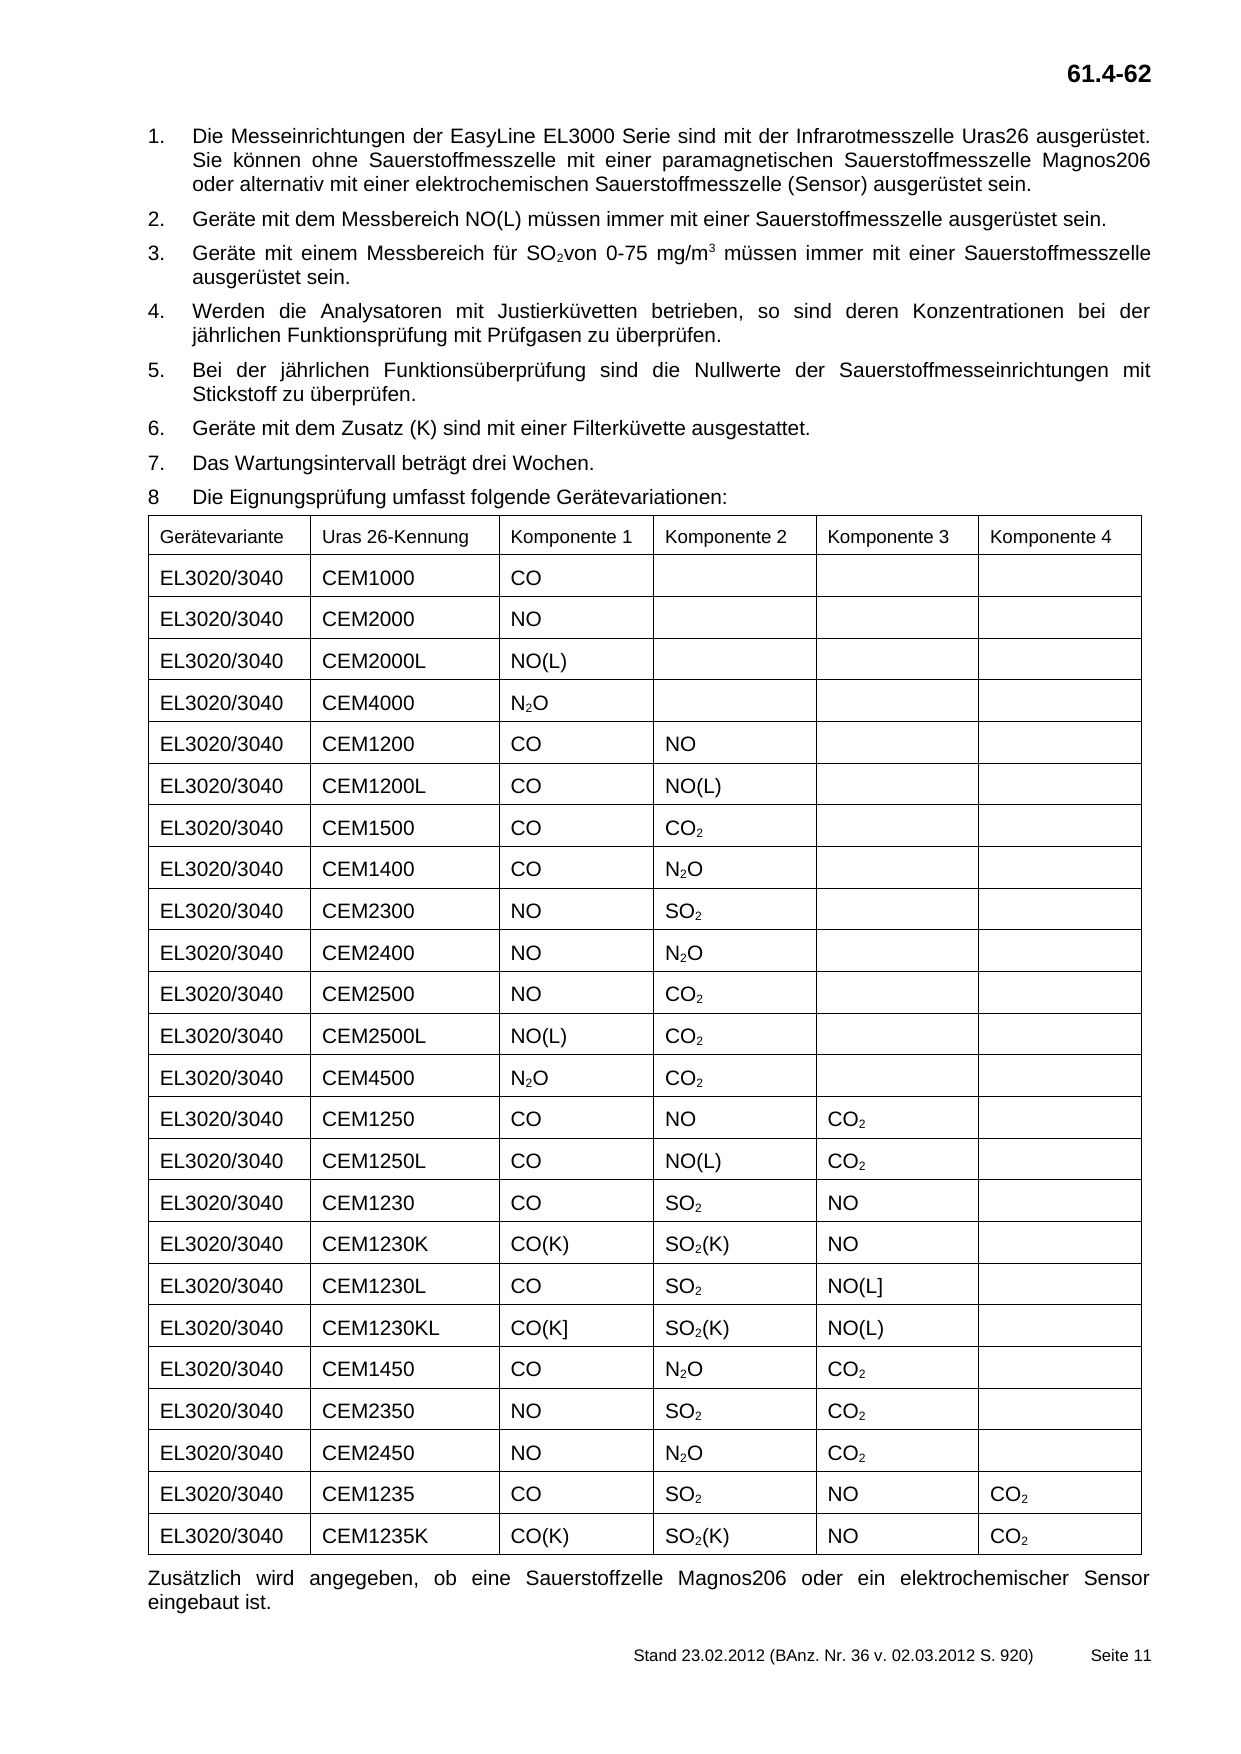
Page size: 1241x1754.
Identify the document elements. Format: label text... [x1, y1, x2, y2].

table_cell CEM2400 [311, 930, 499, 971]
table_cell SO2(K) [654, 1305, 816, 1346]
table_cell CEM2350 [311, 1389, 499, 1429]
table_cell NO(L] [817, 1264, 978, 1304]
table_cell CEM2300 [311, 889, 499, 929]
table_cell EL3020/3040 [149, 1305, 310, 1346]
text 4. Werden die Analysatoren mit Justierküvetten betrieben, so sind deren Konzentrationen bei der jährlichen Funktionsprüfung mit Prüfgasen zu überprüfen. [148, 299, 1152, 347]
table_cell EL3020/3040 [149, 1472, 310, 1512]
table_cell SO2(K) [654, 1514, 816, 1554]
table_cell CO2 [654, 1055, 816, 1096]
table_cell CO2 [817, 1097, 978, 1137]
table_cell CEM2500 [311, 972, 499, 1012]
table_cell CEM1000 [311, 555, 499, 596]
table_header Komponente 1 [500, 516, 653, 554]
table_cell [817, 722, 978, 762]
table_cell [979, 1222, 1141, 1262]
table_cell CO [500, 847, 653, 887]
table_cell CO2 [817, 1430, 978, 1471]
table_cell NO(L) [654, 1139, 816, 1179]
table_cell [817, 764, 978, 804]
table_cell SO2(K) [654, 1222, 816, 1262]
text Zusätzlich wird angegeben, ob eine Sauerstoffzelle Magnos206 oder ein elektrochemischer Sensor eingebaut ist. [148, 1566, 1152, 1613]
table_cell CEM1200L [311, 764, 499, 804]
table_cell [817, 597, 978, 637]
table_cell EL3020/3040 [149, 1014, 310, 1054]
text 3. Geräte mit einem Messbereich für SO2von 0-75 mg/m3 müssen immer mit einer Sauerstoffmesszelle ausgerüstet sein. [148, 241, 1152, 289]
table_cell [979, 805, 1141, 846]
table_cell N2O [654, 1347, 816, 1387]
table_cell [979, 889, 1141, 929]
table_cell [979, 1264, 1141, 1304]
table_cell EL3020/3040 [149, 930, 310, 971]
table_cell CEM2000L [311, 639, 499, 679]
table_cell [979, 1305, 1141, 1346]
table_cell N2O [654, 1430, 816, 1471]
table_cell [979, 639, 1141, 679]
table_cell CEM1235 [311, 1472, 499, 1512]
table_cell CO [500, 1180, 653, 1221]
table_cell CO [500, 1097, 653, 1137]
table_cell NO [500, 597, 653, 637]
table_cell [817, 639, 978, 679]
table_cell CO2 [817, 1139, 978, 1179]
table_cell CO2 [817, 1347, 978, 1387]
table_cell NO(L) [817, 1305, 978, 1346]
table_cell EL3020/3040 [149, 555, 310, 596]
table_cell [979, 764, 1141, 804]
table_cell EL3020/3040 [149, 1222, 310, 1262]
table_cell EL3020/3040 [149, 805, 310, 846]
table_cell EL3020/3040 [149, 1347, 310, 1387]
table_cell [979, 555, 1141, 596]
table_cell [979, 1139, 1141, 1179]
text 8 Die Eignungsprüfung umfasst folgende Gerätevariationen: [148, 485, 1152, 509]
table_cell CO [500, 1347, 653, 1387]
table_header Uras 26-Kennung [311, 516, 499, 554]
table_cell N2O [500, 1055, 653, 1096]
table_cell CO [500, 1264, 653, 1304]
table_cell SO2 [654, 1472, 816, 1512]
table_cell CEM1230 [311, 1180, 499, 1221]
table_cell [979, 1430, 1141, 1471]
table_cell EL3020/3040 [149, 1055, 310, 1096]
table_cell EL3020/3040 [149, 1264, 310, 1304]
table_cell CEM1230KL [311, 1305, 499, 1346]
text 7. Das Wartungsintervall beträgt drei Wochen. [148, 450, 1152, 474]
table_cell [817, 930, 978, 971]
text 6. Geräte mit dem Zusatz (K) sind mit einer Filterküvette ausgestattet. [148, 416, 1152, 440]
table_cell NO [817, 1472, 978, 1512]
table_cell CO(K) [500, 1222, 653, 1262]
table_cell CEM1200 [311, 722, 499, 762]
table_cell CEM2450 [311, 1430, 499, 1471]
table_cell CO [500, 805, 653, 846]
table_cell NO [500, 889, 653, 929]
table_cell [817, 847, 978, 887]
table_cell NO(L) [654, 764, 816, 804]
table_cell [817, 889, 978, 929]
table_cell CO [500, 1139, 653, 1179]
table_header Komponente 2 [654, 516, 816, 554]
table_cell [654, 555, 816, 596]
table_cell [817, 1014, 978, 1054]
table_cell NO [654, 1097, 816, 1137]
table_cell CEM1500 [311, 805, 499, 846]
table_cell SO2 [654, 889, 816, 929]
table_cell CEM1250 [311, 1097, 499, 1137]
table_cell [979, 930, 1141, 971]
table_cell CO2 [979, 1472, 1141, 1512]
table_cell [979, 1347, 1141, 1387]
table_cell [979, 847, 1141, 887]
table_cell EL3020/3040 [149, 1097, 310, 1137]
table_cell [817, 972, 978, 1012]
table_cell SO2 [654, 1389, 816, 1429]
table_cell NO [500, 972, 653, 1012]
table_cell [979, 597, 1141, 637]
table_cell EL3020/3040 [149, 847, 310, 887]
table_header Komponente 4 [979, 516, 1141, 554]
table_cell CEM1230K [311, 1222, 499, 1262]
table_cell EL3020/3040 [149, 1430, 310, 1471]
table_cell SO2 [654, 1264, 816, 1304]
table_cell NO(L) [500, 639, 653, 679]
table_cell CEM1235K [311, 1514, 499, 1554]
table_cell NO [817, 1514, 978, 1554]
table_cell CEM4500 [311, 1055, 499, 1096]
table_cell [979, 1097, 1141, 1137]
table_cell NO [500, 1389, 653, 1429]
table_cell CEM2000 [311, 597, 499, 637]
table_cell EL3020/3040 [149, 1514, 310, 1554]
table_cell [654, 597, 816, 637]
table_cell [979, 1180, 1141, 1221]
table_cell CO(K) [500, 1514, 653, 1554]
table_cell NO [654, 722, 816, 762]
table_cell EL3020/3040 [149, 1139, 310, 1179]
table_cell [979, 1389, 1141, 1429]
table_cell EL3020/3040 [149, 1180, 310, 1221]
table_cell N2O [654, 930, 816, 971]
table_cell CEM4000 [311, 680, 499, 721]
table_cell [817, 555, 978, 596]
text 1. Die Messeinrichtungen der EasyLine EL3000 Serie sind mit der Infrarotmesszelle Uras26 ausgerüstet. Sie können ohne Sauerstoffmesszelle mit einer paramagnetischen Sauerstoffmesszelle Magnos206 oder alternativ mit einer elektrochemischen Sauerstoffmesszelle (Sensor) ausgerüstet sein. [148, 124, 1152, 196]
table_cell CEM1400 [311, 847, 499, 887]
table_cell CO [500, 722, 653, 762]
table_cell CO2 [979, 1514, 1141, 1554]
table_cell EL3020/3040 [149, 722, 310, 762]
table_cell NO [500, 1430, 653, 1471]
table_cell N2O [500, 680, 653, 721]
table_cell CO [500, 555, 653, 596]
table_cell [817, 805, 978, 846]
table_cell EL3020/3040 [149, 889, 310, 929]
table_cell CO [500, 764, 653, 804]
table_cell NO [817, 1180, 978, 1221]
table_cell CO2 [654, 805, 816, 846]
table_cell CEM2500L [311, 1014, 499, 1054]
table_cell NO(L) [500, 1014, 653, 1054]
table_cell [654, 639, 816, 679]
table_cell EL3020/3040 [149, 597, 310, 637]
table_cell NO [500, 930, 653, 971]
table_cell [817, 1055, 978, 1096]
table_cell [979, 1055, 1141, 1096]
table_cell CO2 [654, 972, 816, 1012]
text 5. Bei der jährlichen Funktionsüberprüfung sind die Nullwerte der Sauerstoffmesseinrichtungen mit Stickstoff zu überprüfen. [148, 358, 1152, 406]
table_cell N2O [654, 847, 816, 887]
table_cell NO [817, 1222, 978, 1262]
table_cell EL3020/3040 [149, 680, 310, 721]
table_header Gerätevariante [149, 516, 310, 554]
table_cell CO2 [654, 1014, 816, 1054]
table_cell CEM1230L [311, 1264, 499, 1304]
table_cell CO(K] [500, 1305, 653, 1346]
table_cell [979, 972, 1141, 1012]
table_cell [979, 680, 1141, 721]
table_cell EL3020/3040 [149, 639, 310, 679]
table_cell EL3020/3040 [149, 972, 310, 1012]
table_cell [979, 1014, 1141, 1054]
table_cell CO [500, 1472, 653, 1512]
table_cell [979, 722, 1141, 762]
table_header Komponente 3 [817, 516, 978, 554]
table_cell CEM1250L [311, 1139, 499, 1179]
text 2. Geräte mit dem Messbereich NO(L) müssen immer mit einer Sauerstoffmesszelle ausgerüstet sein. [148, 207, 1152, 231]
table_cell [654, 680, 816, 721]
table_cell EL3020/3040 [149, 1389, 310, 1429]
table_cell EL3020/3040 [149, 764, 310, 804]
table_cell CEM1450 [311, 1347, 499, 1387]
table_cell [817, 680, 978, 721]
table_cell SO2 [654, 1180, 816, 1221]
table_cell CO2 [817, 1389, 978, 1429]
